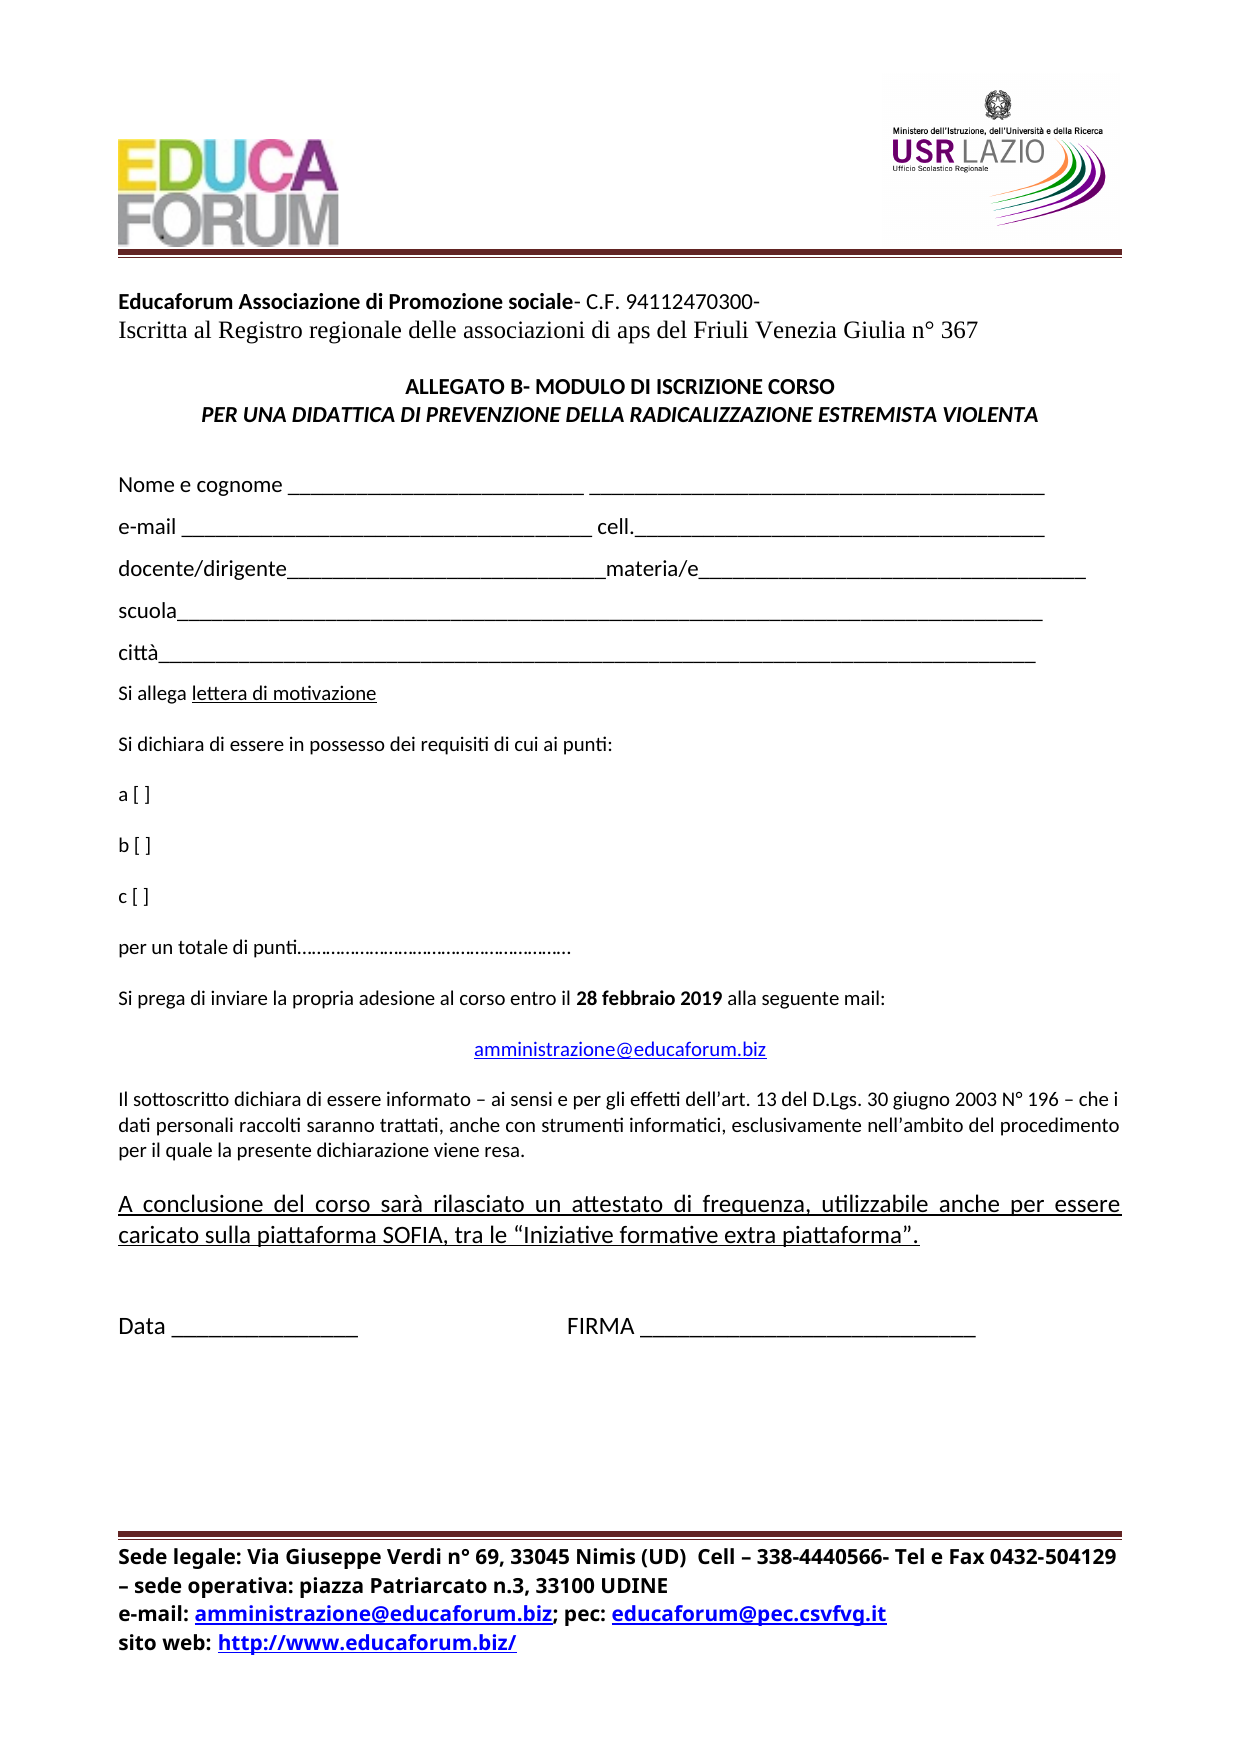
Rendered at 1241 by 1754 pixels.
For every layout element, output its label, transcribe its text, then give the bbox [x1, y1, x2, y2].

text per un totale di punti………………………………………………… [118, 934, 1122, 959]
text A conclusione del corso sarà rilasciato un attestato di frequenza, utilizzabile anche per essere caricato sulla piattaforma SOFIA, tra le “Iniziative formative extra piattaforma”. [118, 1216, 1122, 1249]
text Il sottoscritto dichiara di essere informato – ai sensi e per gli effetti dell’art. 13 del D.Lgs. 30 giugno 2003 N° 196 – che i dati personali raccolti saranno trattati, anche con strumenti informatici, esclusivamente nell’ambito del procedimento per il quale la presente dichiarazione viene resa. [118, 1087, 1122, 1163]
text Data _______________ FIRMA ___________________________ [118, 1310, 1122, 1341]
text scuola____________________________________________________________________________ [118, 596, 1122, 624]
text a [ ] [118, 782, 1122, 807]
text PER UNA DIDATTICA DI PREVENZIONE DELLA RADICALIZZAZIONE ESTREMISTA VIOLENTA [118, 400, 1122, 428]
picture [118, 139, 339, 247]
text città_____________________________________________________________________________ [118, 638, 1122, 666]
text c [ ] [118, 883, 1122, 909]
text Si allega lettera di motivazione [118, 680, 1122, 705]
text ALLEGATO B- MODULO DI ISCRIZIONE CORSO [118, 372, 1122, 400]
text A conclusione del corso sarà rilasciato un attestato di frequenza, utilizzabile anche per essere caricato sulla piattaforma SOFIA, tra le “Iniziative formative extra piattaforma”. [118, 1188, 1122, 1214]
text e-mail ____________________________________ cell.____________________________________ [118, 512, 1122, 540]
text docente/dirigente____________________________materia/e__________________________________ [118, 554, 1122, 582]
picture [881, 73, 1120, 247]
text Si dichiara di essere in possesso dei requisiti di cui ai punti: [118, 731, 1122, 756]
text amministrazione@educaforum.biz [118, 1036, 1122, 1061]
text Nome e cognome __________________________ ________________________________________ [118, 470, 1122, 498]
text b [ ] [118, 832, 1122, 858]
text Si prega di inviare la propria adesione al corso entro il 28 febbraio 2019 alla seguente mail: [118, 985, 1122, 1010]
